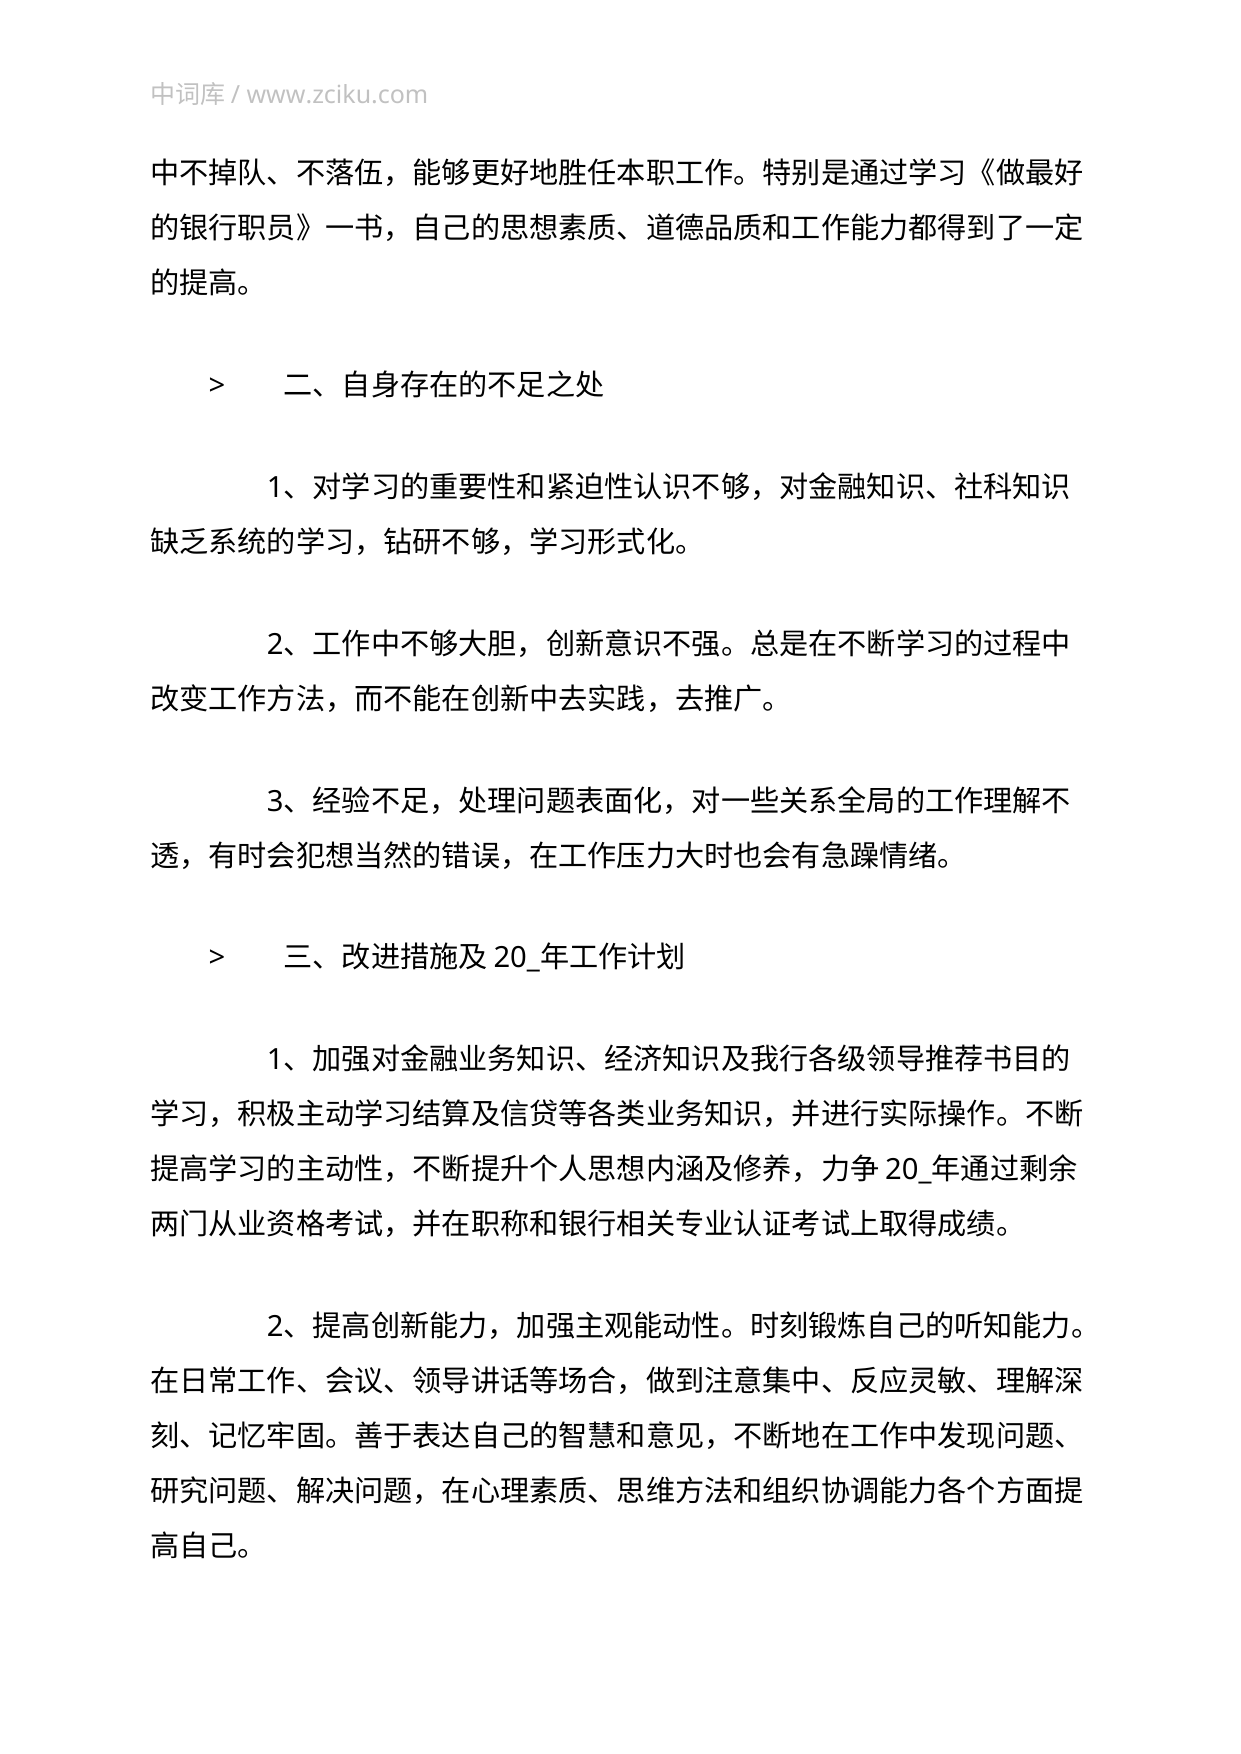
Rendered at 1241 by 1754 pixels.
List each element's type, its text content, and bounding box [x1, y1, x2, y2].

text 2、工作中不够大胆，创新意识不强。总是在不断学习的过程中改变工作方法，而不能在创新中去实践，去推广。 [150, 620, 1090, 718]
text 1、加强对金融业务知识、经济知识及我行各级领导推荐书目的学习，积极主动学习结算及信贷等各类业务知识，并进行实际操作。不断提高学习的主动性，不断提升个人思想内涵及修养，力争20_年通过剩余两门从业资格考试，并在职称和银行相关专业认证考试上取得成绩。 [150, 1036, 1090, 1243]
text 2、提高创新能力，加强主观能动性。时刻锻炼自己的听知能力。在日常工作、会议、领导讲话等场合，做到注意集中、反应灵敏、理解深刻、记忆牢固。善于表达自己的智慧和意见，不断地在工作中发现问题、研究问题、解决问题，在心理素质、思维方法和组织协调能力各个方面提高自己。 [150, 1302, 1090, 1564]
text > 二、自身存在的不足之处 [150, 362, 1090, 404]
text 3、经验不足，处理问题表面化，对一些关系全局的工作理解不透，有时会犯想当然的错误，在工作压力大时也会有急躁情绪。 [150, 777, 1090, 874]
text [150, 150, 1090, 302]
text 1、对学习的重要性和紧迫性认识不够，对金融知识、社科知识缺乏系统的学习，钻研不够，学习形式化。 [150, 463, 1090, 561]
text > 三、改进措施及20_年工作计划 [150, 934, 1090, 976]
